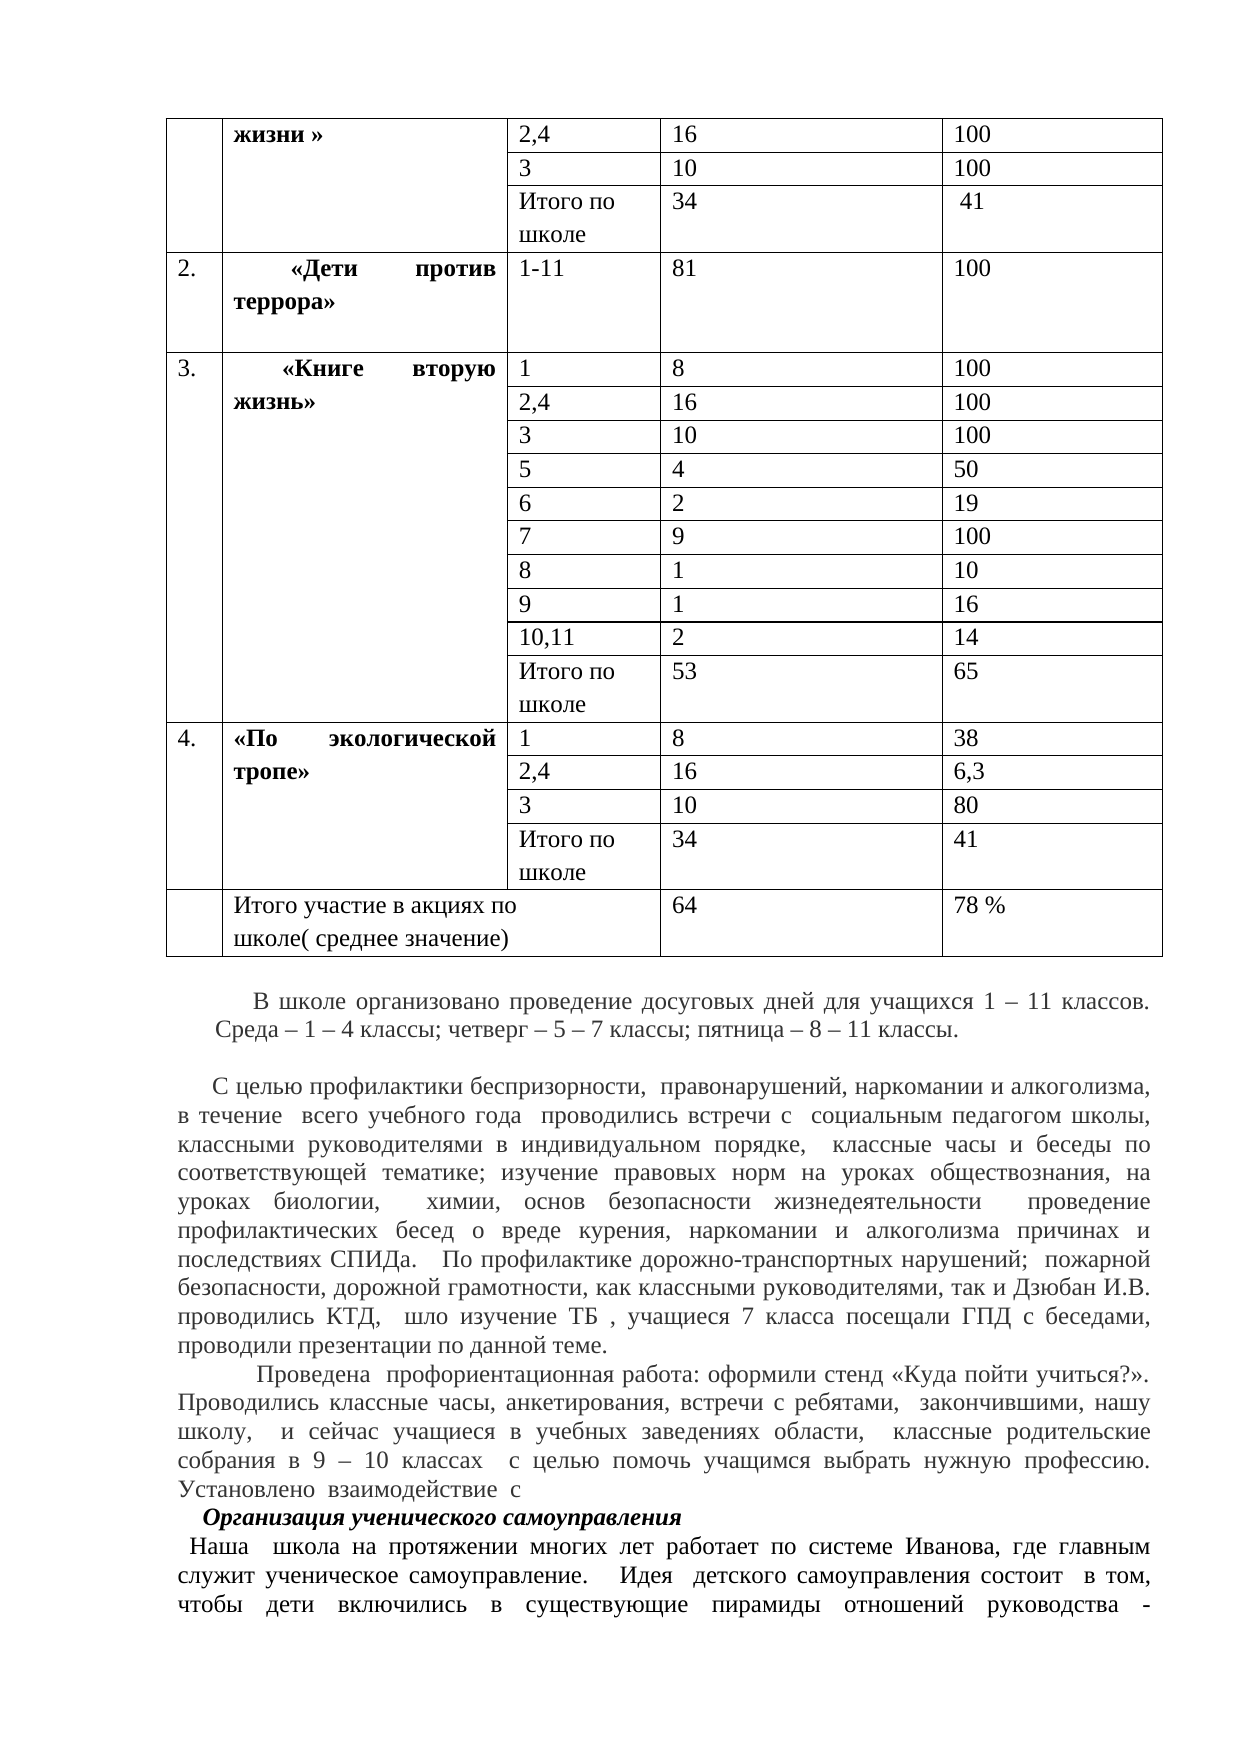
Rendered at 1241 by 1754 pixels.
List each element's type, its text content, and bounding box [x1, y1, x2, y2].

table_cell 1 [661, 555, 942, 588]
table_cell 80 [943, 790, 1162, 823]
table_cell 34 [661, 824, 942, 889]
table_cell 19 [943, 488, 1162, 520]
table_cell 100 [943, 353, 1162, 386]
table_cell 100 [943, 153, 1162, 185]
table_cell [223, 119, 507, 252]
table_cell 9 [508, 589, 660, 621]
table_cell 41 [943, 824, 1162, 889]
table_cell 50 [943, 454, 1162, 487]
table_cell 1. [167, 119, 222, 252]
table_cell 78 % [943, 890, 1162, 956]
table_cell [167, 890, 222, 956]
table_cell 8 [661, 353, 942, 386]
table_cell 2,4 [508, 387, 660, 419]
table_cell 1-11 [508, 253, 660, 352]
text С целью профилактики беспризорности, правонарушений, наркомании и алкоголизма, в течение всего учебного года проводились встречи с социальным педагогом школы, классными руководителями в индивидуальном порядке, классные часы и беседы по соответствующей тематике; изучение правовых норм на уроках обществознания, на уроках биологии, химии, основ безопасности жизнедеятельности проведение профилактических бесед о вреде курения, наркомании и алкоголизма причинах и последствиях СПИДа. По профилактике дорожно-транспортных нарушений; пожарной безопасности, дорожной грамотности, как классными руководителями, так и Дзюбан И.В. проводились КТД, шло изучение ТБ , учащиеся 7 класса посещали ГПД с беседами, проводили презентации по данной теме. [177, 1071, 1152, 1359]
table_cell 16 [943, 589, 1162, 621]
table_cell 10 [943, 555, 1162, 588]
table_cell Итого по школе [508, 656, 660, 722]
table_cell 100 [943, 387, 1162, 419]
table_cell 3. [167, 353, 222, 722]
table_cell 1 [661, 589, 942, 621]
table_cell 1 [508, 723, 660, 755]
table_cell 16 [661, 387, 942, 419]
table_cell 8 [661, 723, 942, 755]
table_cell 100 [943, 521, 1162, 554]
table_cell 10 [661, 790, 942, 823]
table_cell 10 [661, 421, 942, 453]
table_cell Итого по школе [508, 824, 660, 889]
table_cell 1 [508, 353, 660, 386]
table_cell 3 [508, 421, 660, 453]
table_cell 4. [167, 723, 222, 889]
table_cell 3 [508, 153, 660, 185]
table_cell 2 [661, 488, 942, 520]
table_cell 2 [661, 623, 942, 655]
table_cell «Книге вторую жизнь» [223, 353, 507, 722]
table_cell 100 [943, 253, 1162, 352]
table_cell 2. [167, 253, 222, 352]
table_cell 5 [508, 454, 660, 487]
table_cell 100 [943, 119, 1162, 152]
table_cell 16 [661, 119, 942, 152]
table_cell 81 [661, 253, 942, 352]
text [177, 1531, 1152, 1617]
table_cell 64 [661, 890, 942, 956]
text В школе организовано проведение досуговых дней для учащихся 1 – 11 классов. Среда – 1 – 4 классы; четверг – 5 – 7 классы; пятница – 8 – 11 классы. [215, 986, 1152, 1043]
table_cell 9 [661, 521, 942, 554]
table_cell 4 [661, 454, 942, 487]
text Проведена профориентационная работа: оформили стенд «Куда пойти учиться?». Проводились классные часы, анкетирования, встречи с ребятами, закончившими, нашу школу, и сейчас учащиеся в учебных заведениях области, классные родительские собрания в 9 – 10 классах с целью помочь учащимся выбрать нужную профессию. Установлено взаимодействие с [177, 1359, 1152, 1502]
text Организация ученического самоуправления [177, 1502, 1152, 1531]
table_cell 6 [508, 488, 660, 520]
table_cell 53 [661, 656, 942, 722]
table_cell 41 [943, 186, 1162, 252]
table_cell 2,4 [508, 756, 660, 789]
table_cell «По экологической тропе» [223, 723, 507, 889]
table_cell Итого по школе [508, 186, 660, 252]
table_cell Итого участие в акциях по школе( среднее значение) [223, 890, 660, 956]
table_cell 65 [943, 656, 1162, 722]
table_cell 2,4 [508, 119, 660, 152]
table_cell 14 [943, 623, 1162, 655]
table_cell «Дети против террора» [223, 253, 507, 352]
table_cell 8 [508, 555, 660, 588]
table_cell 34 [661, 186, 942, 252]
table_cell 7 [508, 521, 660, 554]
table_cell 10 [661, 153, 942, 185]
table_cell 16 [661, 756, 942, 789]
table_cell 100 [943, 421, 1162, 453]
table_cell 38 [943, 723, 1162, 755]
table_cell 10,11 [508, 623, 660, 655]
table_cell 6,3 [943, 756, 1162, 789]
table_cell 3 [508, 790, 660, 823]
